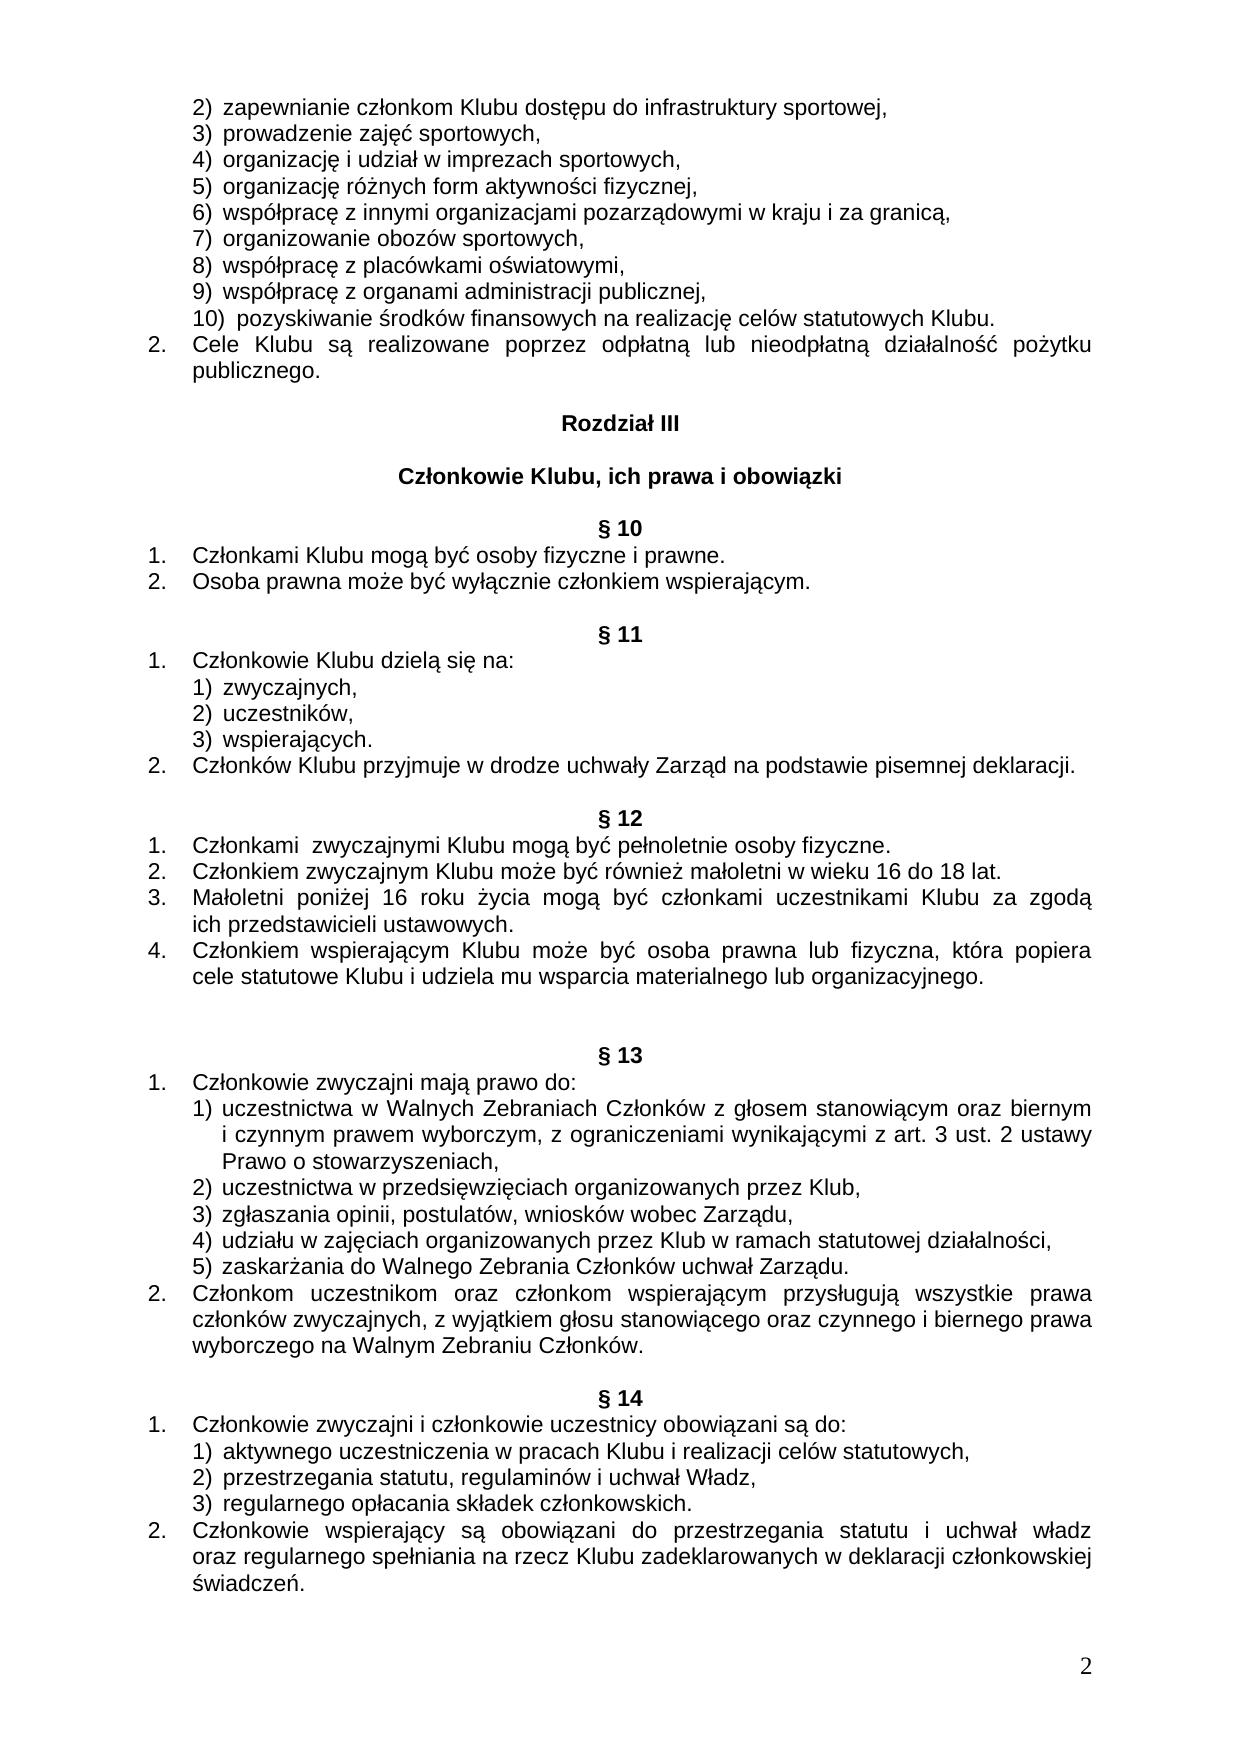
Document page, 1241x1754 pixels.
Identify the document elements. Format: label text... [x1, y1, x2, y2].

list organizowanie obozów sportowych, [192, 225, 1092, 252]
list Członkami zwyczajnymi Klubu mogą być pełnoletnie osoby fizyczne. [148, 832, 1092, 858]
list współpracę z organami administracji publicznej, [192, 278, 1092, 304]
text § 11 [148, 621, 1092, 647]
list zgłaszania opinii, postulatów, wniosków wobec Zarządu, [192, 1201, 1092, 1227]
list przestrzegania statutu, regulaminów i uchwał Władz, [192, 1464, 1092, 1490]
list aktywnego uczestniczenia w pracach Klubu i realizacji celów statutowych, [192, 1438, 1092, 1464]
list zwyczajnych, [192, 673, 1092, 700]
list wspierających. [192, 726, 1092, 752]
list współpracę z placówkami oświatowymi, [192, 252, 1092, 278]
list uczestnictwa w Walnych Zebraniach Członków z głosem stanowiącym oraz biernym i czynnym prawem wyborczym, z ograniczeniami wynikającymi z art. 3 ust. 2 ustawy Prawo o stowarzyszeniach, [192, 1095, 1092, 1174]
text 10 [148, 515, 1092, 542]
list prowadzenie zajęć sportowych, [192, 120, 1092, 146]
list regularnego opłacania składek członkowskich. [192, 1490, 1092, 1517]
list zaskarżania do Walnego Zebrania Członków uchwał Zarządu. [192, 1253, 1092, 1279]
list Członków Klubu przyjmuje w drodze uchwały Zarząd na podstawie pisemnej deklaracji. [148, 752, 1092, 779]
list Osoba prawna może być wyłącznie członkiem wspierającym. [148, 568, 1092, 594]
list organizację różnych form aktywności fizycznej, [192, 173, 1092, 199]
text § 14 [148, 1385, 1092, 1411]
list organizację i udział w imprezach sportowych, [192, 146, 1092, 173]
list udziału w zajęciach organizowanych przez Klub w ramach statutowej działalności, [192, 1227, 1092, 1253]
text § 12 [148, 805, 1092, 832]
list Członkami Klubu mogą być osoby fizyczne i prawne. [148, 542, 1092, 568]
list Członkowie wspierający są obowiązani do przestrzegania statutu i uchwał władz oraz regularnego spełniania na rzecz Klubu zadeklarowanych w deklaracji członkowskiej świadczeń. [148, 1517, 1092, 1596]
list Członkiem wspierającym Klubu może być osoba prawna lub fizyczna, która popiera cele statutowe Klubu i udziela mu wsparcia materialnego lub organizacyjnego. [148, 937, 1092, 990]
text § 13 [148, 1042, 1092, 1069]
list współpracę z innymi organizacjami pozarządowymi w kraju i za granicą, [192, 199, 1092, 225]
list Członkowie zwyczajni mają prawo do: [148, 1069, 1092, 1095]
subtitle Rozdział III [148, 410, 1092, 436]
list Członkowie Klubu dzielą się na: [148, 647, 1092, 673]
list uczestnictwa w przedsięwzięciach organizowanych przez Klub, [192, 1174, 1092, 1201]
list Małoletni poniżej 16 roku życia mogą być członkami uczestnikami Klubu za zgodą ich przedstawicieli ustawowych. [148, 884, 1092, 937]
list pozyskiwanie środków finansowych na realizację celów statutowych Klubu. [192, 304, 1092, 331]
list zapewnianie członkom Klubu dostępu do infrastruktury sportowej, [192, 94, 1092, 120]
list Członkowie zwyczajni i członkowie uczestnicy obowiązani są do: [148, 1411, 1092, 1438]
list Członkom uczestnikom oraz członkom wspierającym przysługują wszystkie prawa członków zwyczajnych, z wyjątkiem głosu stanowiącego oraz czynnego i biernego prawa wyborczego na Walnym Zebraniu Członków. [148, 1279, 1092, 1359]
list Członkiem zwyczajnym Klubu może być również małoletni w wieku 16 do 18 lat. [148, 858, 1092, 884]
list Cele Klubu są realizowane poprzez odpłatną lub nieodpłatną działalność pożytku publicznego. [148, 331, 1092, 383]
list uczestników, [192, 700, 1092, 726]
text Członkowie Klubu, ich prawa i obowiązki [148, 463, 1092, 489]
